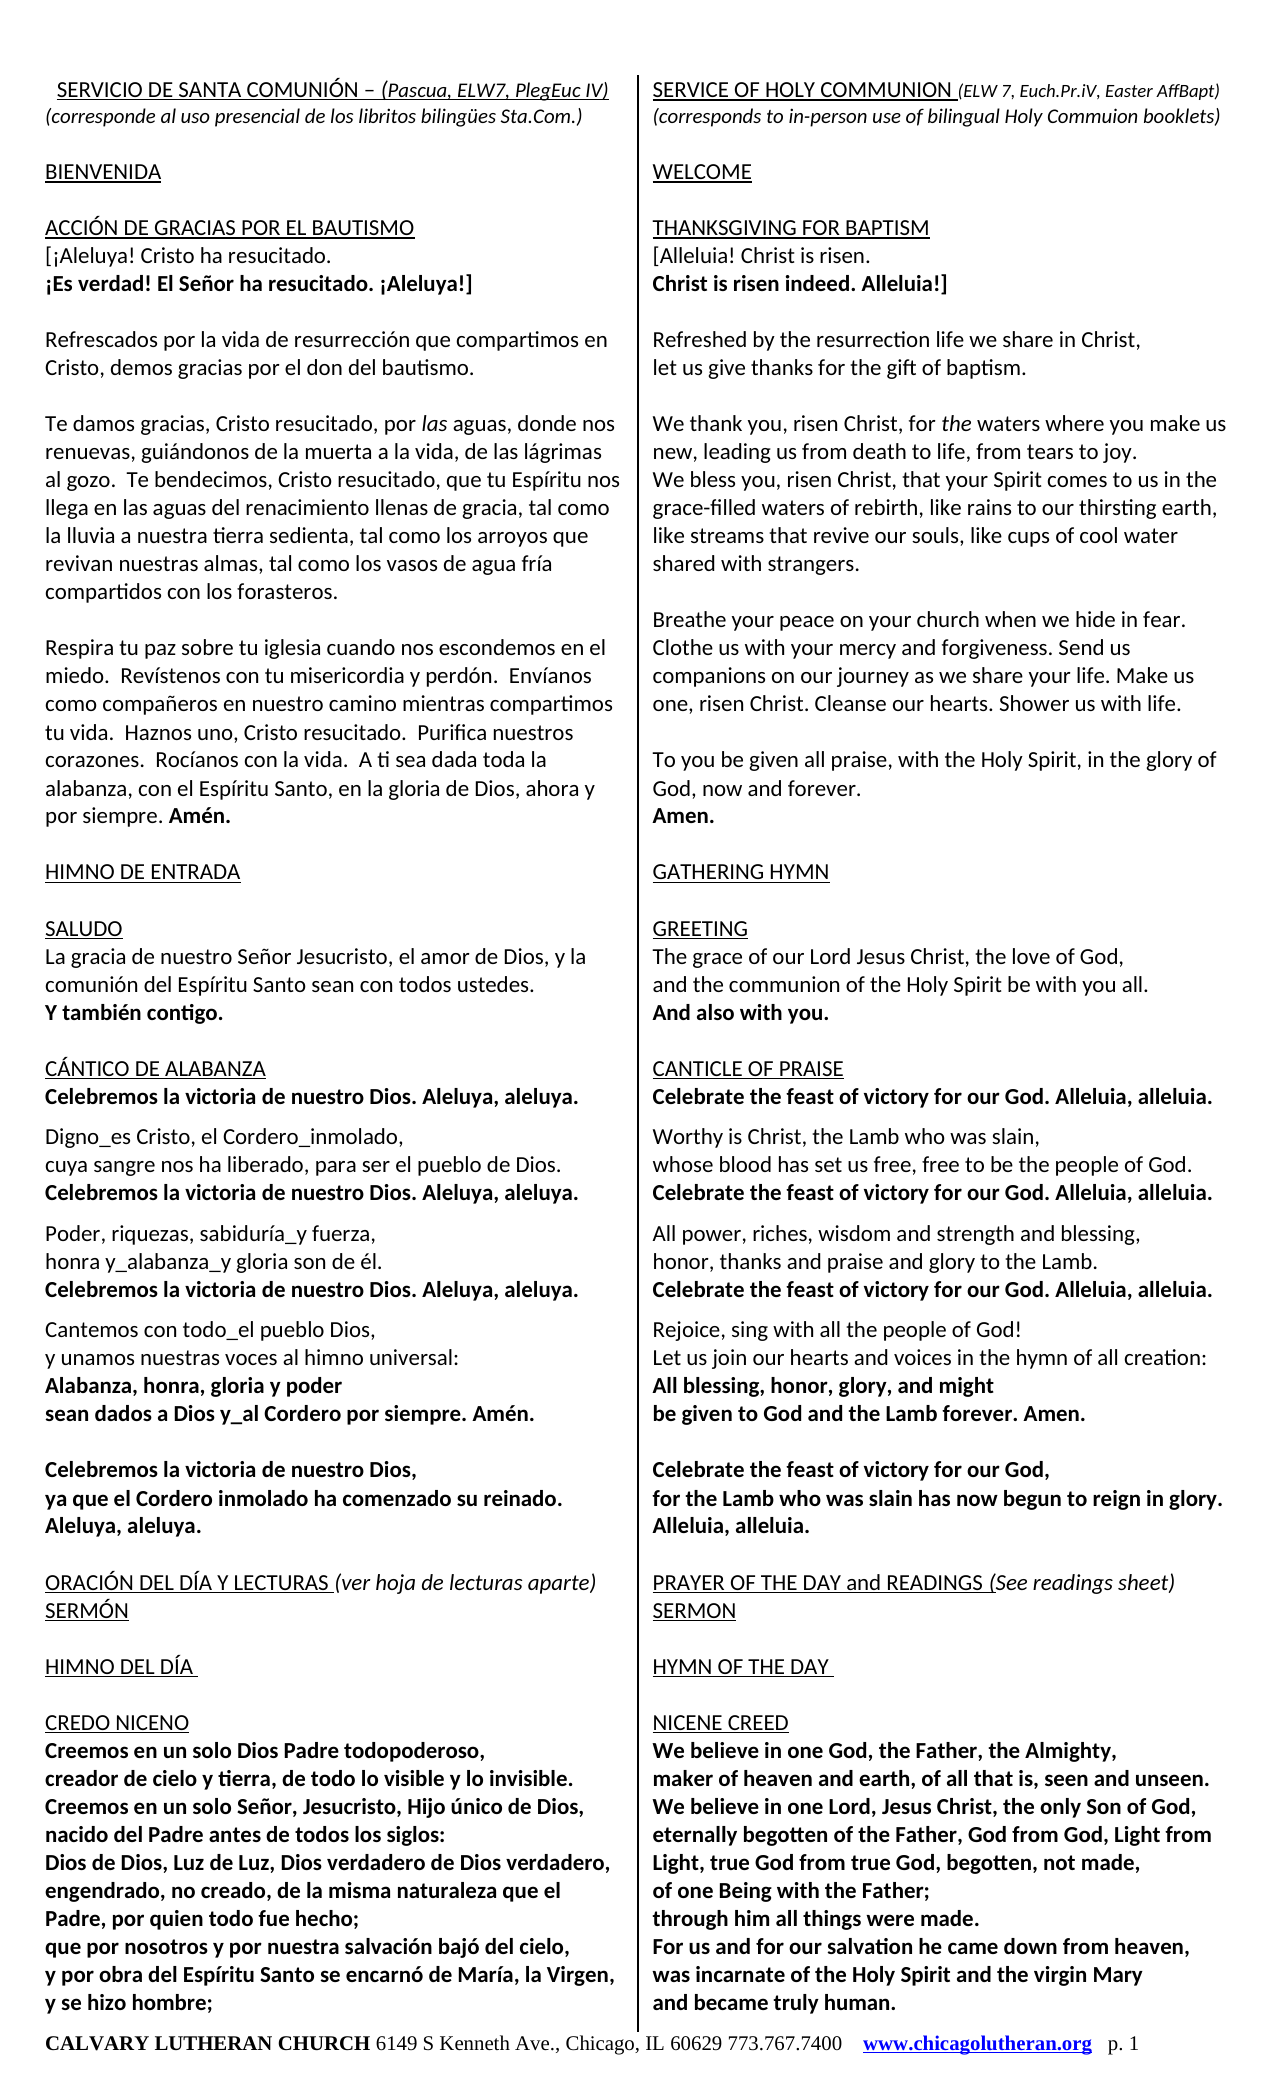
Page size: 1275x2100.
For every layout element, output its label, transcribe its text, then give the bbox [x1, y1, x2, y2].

text was incarnate of the Holy Spirit and the virgin Mary [652, 1960, 1230, 1988]
text Gathering HYMN [652, 858, 1230, 886]
text Celebrate the feast of victory for our God. Alleluia, alleluia. [652, 1082, 1230, 1110]
text We thank you, risen Christ, for the waters where you make us new, leading us from death to life, from tears to joy. [652, 409, 1230, 465]
text saludo [45, 914, 622, 942]
text SERMÓN [45, 1596, 622, 1624]
subtitle ORACIÓN DEL DÍA Y LECTURAS (ver hoja de lecturas aparte) [45, 1568, 622, 1596]
text Celebremos la victoria de nuestro Dios. Aleluya, aleluya. [45, 1178, 622, 1206]
text sean dados a Dios y_al Cordero por siempre. Amén. [45, 1399, 622, 1428]
text nacido del Padre antes de todos los siglos: [45, 1820, 622, 1848]
text Celebremos la victoria de nuestro Dios. Aleluya, aleluya. [45, 1275, 622, 1303]
text Celebremos la victoria de nuestro Dios. Aleluya, aleluya. [45, 1082, 622, 1110]
text HIMNO DE ENTRADA [45, 858, 622, 886]
text creador de cielo y tierra, de todo lo visible y lo invisible. [45, 1764, 622, 1792]
text Clothe us with your mercy and forgiveness. Send us companions on our journey as we share your life. Make us one, risen Christ. Cleanse our hearts. Shower us with life. [652, 633, 1230, 718]
text WELCOME [652, 157, 1230, 185]
text Breathe your peace on your church when we hide in fear. [652, 606, 1230, 633]
text maker of heaven and earth, of all that is, seen and unseen. [652, 1764, 1230, 1792]
text La gracia de nuestro Señor Jesucristo, el amor de Dios, y la comunión del Espíritu Santo sean con todos ustedes. [45, 942, 622, 998]
text Alabanza, honra, gloria y poder [45, 1372, 622, 1399]
text honor, thanks and praise and glory to the Lamb. [652, 1247, 1230, 1275]
text SERVICIO DE SANTA COMUNIÓN – (Pascua, ELW7, PlegEuc IV) [45, 75, 622, 103]
text SERMON [652, 1596, 1230, 1624]
text (corresponds to in-person use of bilingual Holy Commuion booklets) [652, 103, 1230, 128]
text The grace of our Lord Jesus Christ, the love of God, [652, 942, 1230, 970]
text NICENE CREED [652, 1708, 1230, 1736]
text [Alleluia! Christ is risen. [652, 241, 1230, 269]
text Greeting [652, 914, 1230, 942]
text Aleluya, aleluya. [45, 1512, 622, 1540]
text whose blood has set us free, free to be the people of God. [652, 1150, 1230, 1178]
text Rejoice, sing with all the people of God! [652, 1316, 1230, 1343]
text Celebrate the feast of victory for our God, [652, 1456, 1230, 1484]
text of one Being with the Father; [652, 1876, 1230, 1904]
text cuya sangre nos ha liberado, para ser el pueblo de Dios. [45, 1150, 622, 1178]
text Creemos en un solo Señor, Jesucristo, Hijo único de Dios, [45, 1792, 622, 1820]
text Y también contigo. [45, 998, 622, 1026]
text And also with you. [652, 998, 1230, 1026]
text We believe in one Lord, Jesus Christ, the only Son of God, [652, 1792, 1230, 1820]
text Canticle of Praise [652, 1054, 1230, 1082]
text Alleluia, alleluia. [652, 1512, 1230, 1540]
text Thanksgiving for Baptism [652, 213, 1230, 241]
text Respira tu paz sobre tu iglesia cuando nos escondemos en el miedo. Revístenos con tu misericordia y perdón. Envíanos como compañeros en nuestro camino mientras compartimos tu vida. Haznos uno, Cristo resucitado. Purifica nuestros corazones. Rocíanos con la vida. A ti sea dada toda la alabanza, con el Espíritu Santo, en la gloria de Dios, ahora y por siempre. Amén. [45, 633, 622, 830]
text like streams that revive our souls, like cups of cool water shared with strangers. [652, 521, 1230, 577]
text Refreshed by the resurrection life we share in Christ, [652, 325, 1230, 353]
text [¡Aleluya! Cristo ha resucitado. [45, 241, 622, 269]
text y unamos nuestras voces al himno universal: [45, 1343, 622, 1372]
text Dios de Dios, Luz de Luz, Dios verdadero de Dios verdadero, [45, 1848, 622, 1876]
text for the Lamb who was slain has now begun to reign in glory. [652, 1484, 1230, 1512]
text honra y_alabanza_y gloria son de él. [45, 1247, 622, 1275]
text Cantemos con todo_el pueblo Dios, [45, 1316, 622, 1343]
text Creemos en un solo Dios Padre todopoderoso, [45, 1736, 622, 1764]
text CREDO NICENO [45, 1708, 622, 1736]
text Christ is risen indeed. Alleluia!] [652, 269, 1230, 297]
text ya que el Cordero inmolado ha comenzado su reinado. [45, 1484, 622, 1512]
text Worthy is Christ, the Lamb who was slain, [652, 1122, 1230, 1150]
text ACCIÓN DE GRACIAS POR EL BAUTISMO [45, 213, 622, 241]
text through him all things were made. [652, 1904, 1230, 1932]
text Poder, riquezas, sabiduría_y fuerza, [45, 1219, 622, 1247]
text let us give thanks for the gift of baptism. [652, 353, 1230, 381]
text For us and for our salvation he came down from heaven, [652, 1932, 1230, 1960]
text and became truly human. [652, 1988, 1230, 2016]
text Celebrate the feast of victory for our God. Alleluia, alleluia. [652, 1275, 1230, 1303]
text and the communion of the Holy Spirit be with you all. [652, 970, 1230, 998]
text y por obra del Espíritu Santo se encarnó de María, la Virgen, y se hizo hombre; [45, 1960, 622, 2016]
text HIMNO DEL DÍA [45, 1652, 622, 1680]
text Refrescados por la vida de resurrección que compartimos en Cristo, demos gracias por el don del bautismo. [45, 325, 622, 381]
text All blessing, honor, glory, and might [652, 1372, 1230, 1399]
text CÁNTICO DE ALABANZA [45, 1054, 622, 1082]
text Celebremos la victoria de nuestro Dios, [45, 1456, 622, 1484]
text (corresponde al uso presencial de los libritos bilingües Sta.Com.) [45, 103, 622, 128]
text HYMN OF THE DAY [652, 1652, 1230, 1680]
text ¡Es verdad! El Señor ha resucitado. ¡Aleluya!] [45, 269, 622, 297]
text We believe in one God, the Father, the Almighty, [652, 1736, 1230, 1764]
text BIENVENIDA [45, 157, 622, 185]
text que por nosotros y por nuestra salvación bajó del cielo, [45, 1932, 622, 1960]
text Digno_es Cristo, el Cordero_inmolado, [45, 1122, 622, 1150]
text eternally begotten of the Father, God from God, Light from Light, true God from true God, begotten, not made, [652, 1820, 1230, 1876]
text engendrado, no creado, de la misma naturaleza que el Padre, por quien todo fue hecho; [45, 1876, 622, 1932]
text We bless you, risen Christ, that your Spirit comes to us in the grace-filled waters of rebirth, like rains to our thirsting earth, [652, 465, 1230, 521]
subtitle PRAYER OF THE DAY and READINGS (See readings sheet) [652, 1568, 1230, 1596]
text To you be given all praise, with the Holy Spirit, in the glory of God, now and forever. [652, 746, 1230, 802]
text Amen. [652, 802, 1230, 830]
text be given to God and the Lamb forever. Amen. [652, 1399, 1230, 1428]
text Celebrate the feast of victory for our God. Alleluia, alleluia. [652, 1178, 1230, 1206]
text Te damos gracias, Cristo resucitado, por las aguas, donde nos renuevas, guiándonos de la muerta a la vida, de las lágrimas al gozo. Te bendecimos, Cristo resucitado, que tu Espíritu nos llega en las aguas del renacimiento llenas de gracia, tal como la lluvia a nuestra tierra sedienta, tal como los arroyos que revivan nuestras almas, tal como los vasos de agua fría compartidos con los forasteros. [45, 409, 622, 606]
text All power, riches, wisdom and strength and blessing, [652, 1219, 1230, 1247]
text Let us join our hearts and voices in the hymn of all creation: [652, 1343, 1230, 1372]
text SERVICE OF HOLY COMMUNION (ELW 7, Euch.Pr.iV, Easter AffBapt) [652, 75, 1230, 103]
